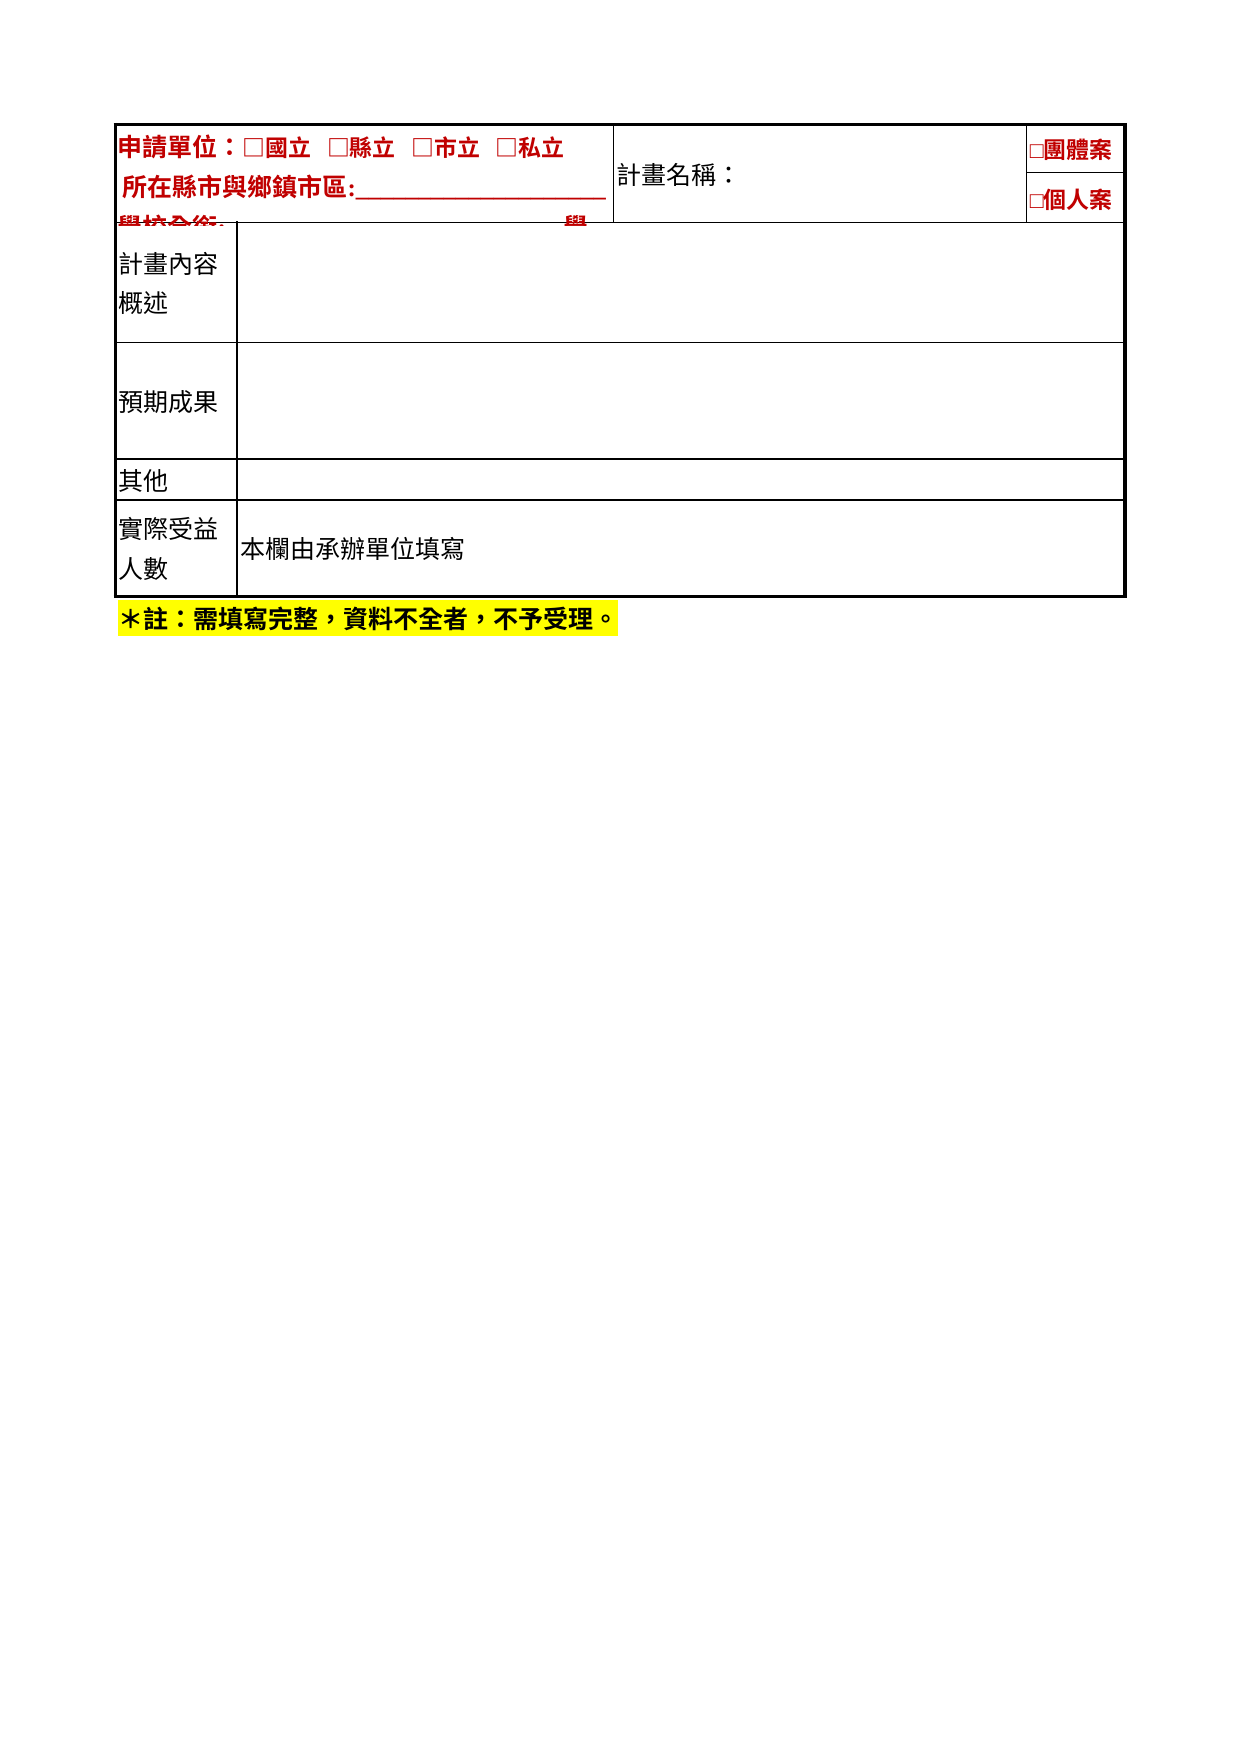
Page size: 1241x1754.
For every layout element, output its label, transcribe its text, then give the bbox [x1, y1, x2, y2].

table_header □團體案 [1027, 126, 1123, 172]
table_cell 計畫內容概述 [117, 223, 236, 342]
text ＊註：需填寫完整，資料不全者，不予受理。 [118, 598, 1122, 637]
table_cell [238, 343, 1123, 458]
table_cell 實際受益人數 [117, 501, 236, 595]
table_cell [238, 223, 1123, 342]
table_header 計畫名稱： [614, 126, 1026, 221]
table_cell 其他 [117, 460, 236, 499]
table_header 申請單位：□國立 □縣立 □市立 □私立 所在縣市與鄉鎮市區:____________________ 學校全銜:___________________________學校 [117, 126, 613, 221]
table_cell 本欄由承辦單位填寫 [238, 501, 1123, 595]
table_cell [238, 460, 1123, 499]
table_cell 預期成果 [117, 343, 236, 458]
table_cell □個人案 [1027, 173, 1123, 221]
